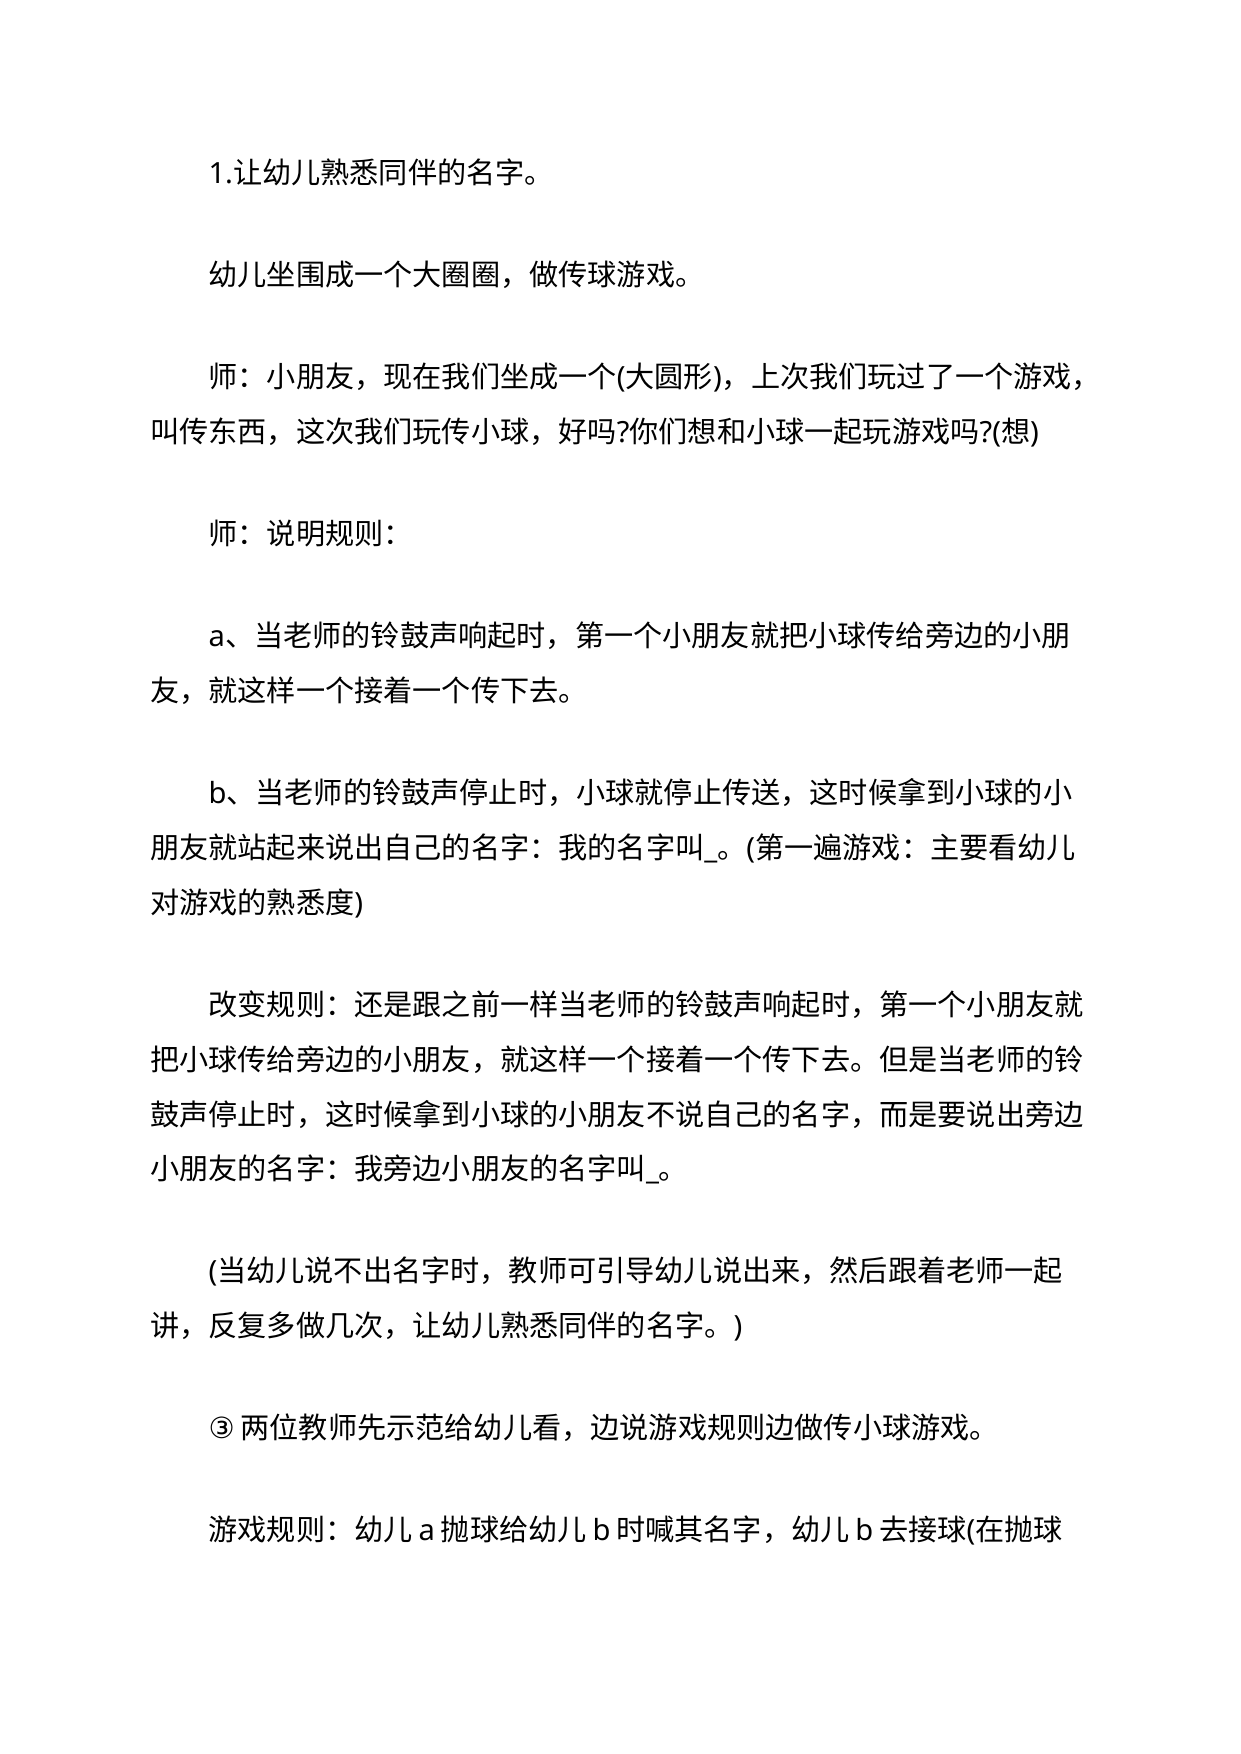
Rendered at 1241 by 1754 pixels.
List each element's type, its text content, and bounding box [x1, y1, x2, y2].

text b、当老师的铃鼓声停止时，小球就停止传送，这时候拿到小球的小朋友就站起来说出自己的名字：我的名字叫_。(第一遍游戏：主要看幼儿对游戏的熟悉度) [150, 769, 1090, 922]
text (当幼儿说不出名字时，教师可引导幼儿说出来，然后跟着老师一起讲，反复多做几次，让幼儿熟悉同伴的名字。) [150, 1248, 1090, 1345]
text 师：小朋友，现在我们坐成一个(大圆形)，上次我们玩过了一个游戏，叫传东西，这次我们玩传小球，好吗?你们想和小球一起玩游戏吗?(想) [150, 354, 1090, 451]
text 幼儿坐围成一个大圈圈，做传球游戏。 [150, 252, 1090, 294]
text 改变规则：还是跟之前一样当老师的铃鼓声响起时，第一个小朋友就把小球传给旁边的小朋友，就这样一个接着一个传下去。但是当老师的铃鼓声停止时，这时候拿到小球的小朋友不说自己的名字，而是要说出旁边小朋友的名字：我旁边小朋友的名字叫_。 [150, 981, 1090, 1188]
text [150, 1507, 1090, 1549]
text 1.让幼儿熟悉同伴的名字。 [150, 150, 1090, 192]
text a、当老师的铃鼓声响起时，第一个小朋友就把小球传给旁边的小朋友，就这样一个接着一个传下去。 [150, 612, 1090, 710]
text ③两位教师先示范给幼儿看，边说游戏规则边做传小球游戏。 [150, 1405, 1090, 1447]
text 师：说明规则： [150, 511, 1090, 553]
